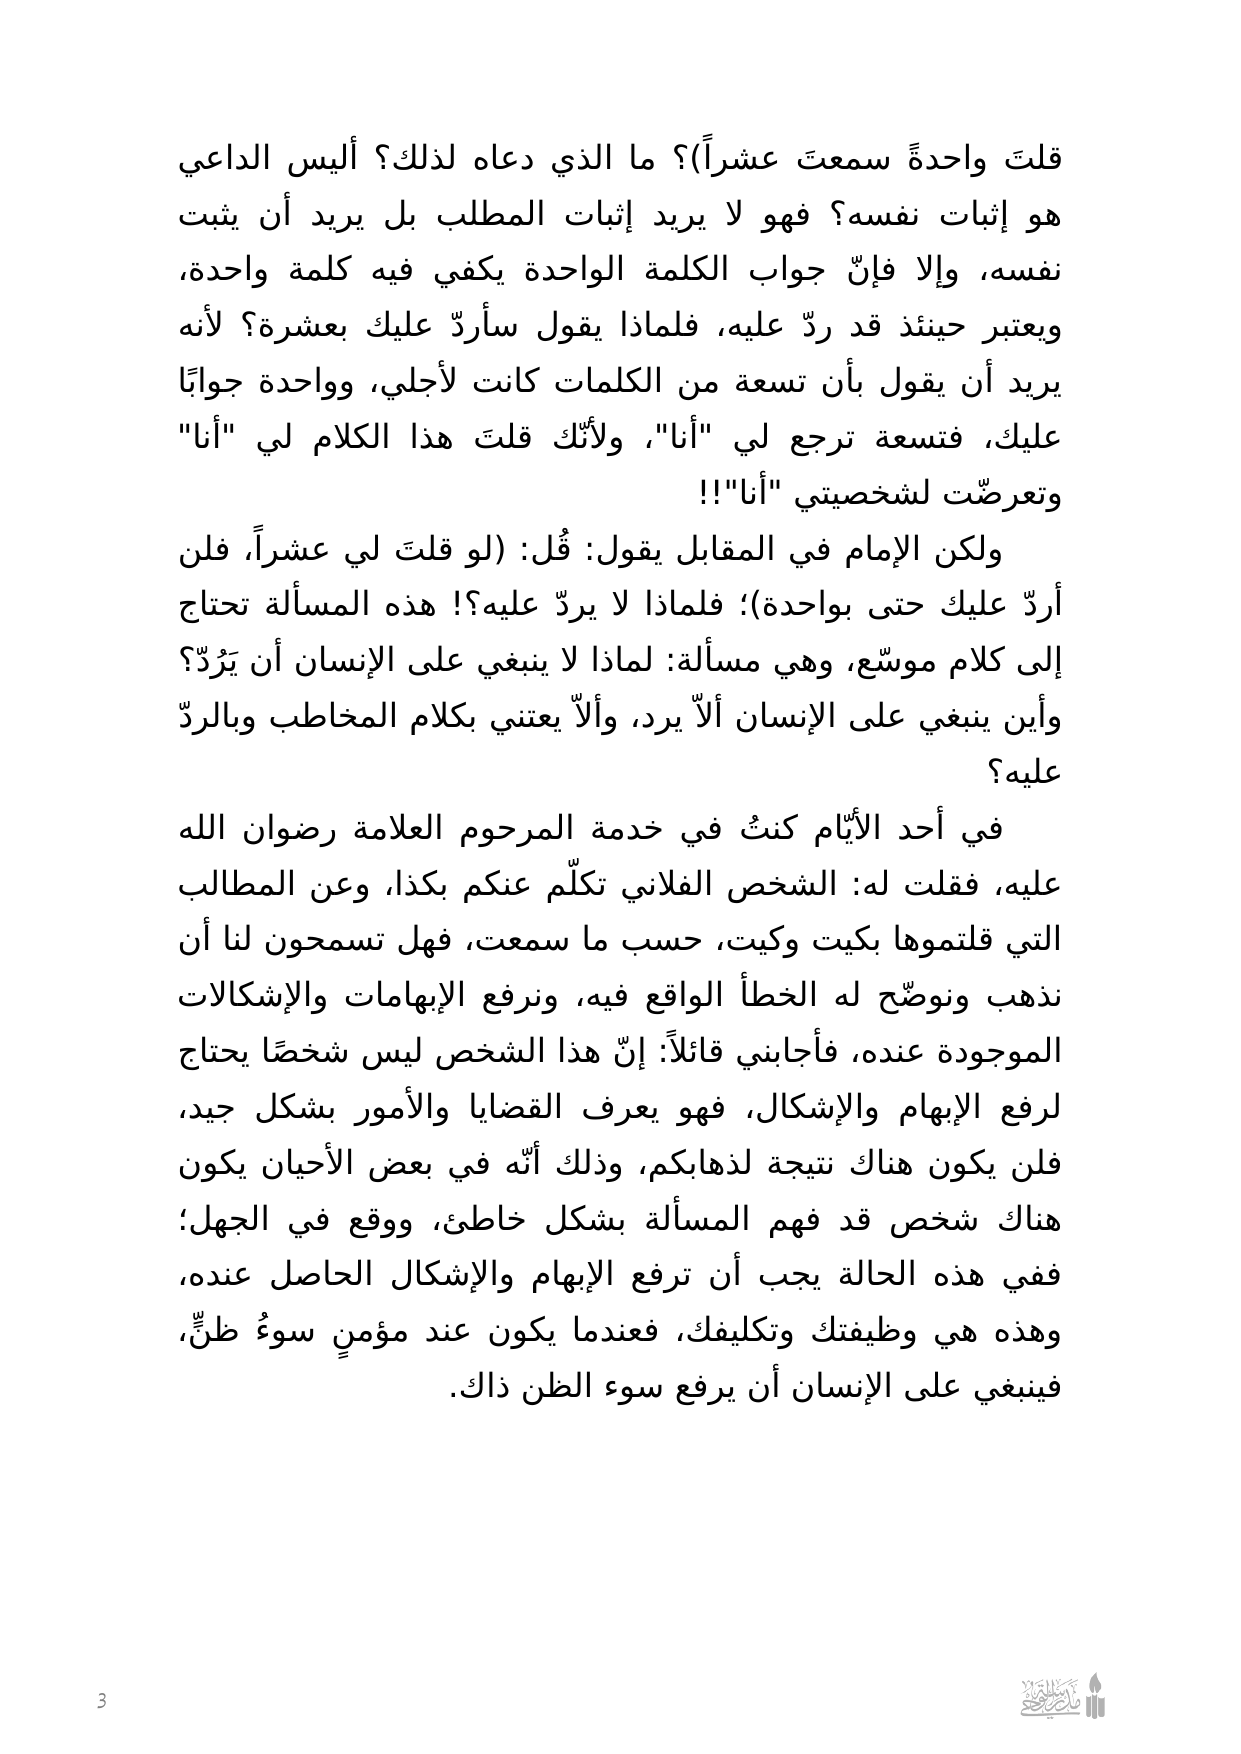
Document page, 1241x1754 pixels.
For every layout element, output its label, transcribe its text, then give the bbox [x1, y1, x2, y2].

text في أحد الأيّام كنتُ في خدمة المرحوم العلامة رضوان الله عليه، فقلت له: الشخص الفلاني تكلّم عنكم بكذا، وعن المطالب التي قلتموها بكيت وكيت، حسب ما سمعت، فهل تسمحون لنا أن نذهب ونوضّح له الخطأ الواقع فيه، ونرفع الإبهامات والإشكالات الموجودة عنده، فأجابني قائلاً: إنّ هذا الشخص ليس شخصًا يحتاج لرفع الإبهام والإشكال، فهو يعرف القضايا والأمور بشكل جيد، فلن يكون هناك نتيجة لذهابكم، وذلك أنّه في بعض الأحيان يكون هناك شخص قد فهم المسألة بشكل خاطئ، ووقع في الجهل؛ ففي هذه الحالة يجب أن ترفع الإبهام والإشكال الحاصل عنده، وهذه هي وظيفتك وتكليفك، فعندما يكون عند مؤمنٍ سوءُ ظنٍّ، فينبغي على الإنسان أن يرفع سوء الظن ذاك. [177, 806, 1063, 1420]
picture [1020, 1672, 1105, 1719]
text ولكن الإمام في المقابل يقول: قُل: (لو قلتَ لي عشراً، فلن أردّ عليك حتى بواحدة)؛ فلماذا لا يردّ عليه؟! هذه المسألة تحتاج إلى كلام موسّع، وهي مسألة: لماذا لا ينبغي على الإنسان أن يَرُدّ؟ وأين ينبغي على الإنسان ألاّ يرد، وألاّ يعتني بكلام المخاطب وبالردّ عليه؟ [177, 527, 1063, 806]
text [177, 136, 1063, 527]
